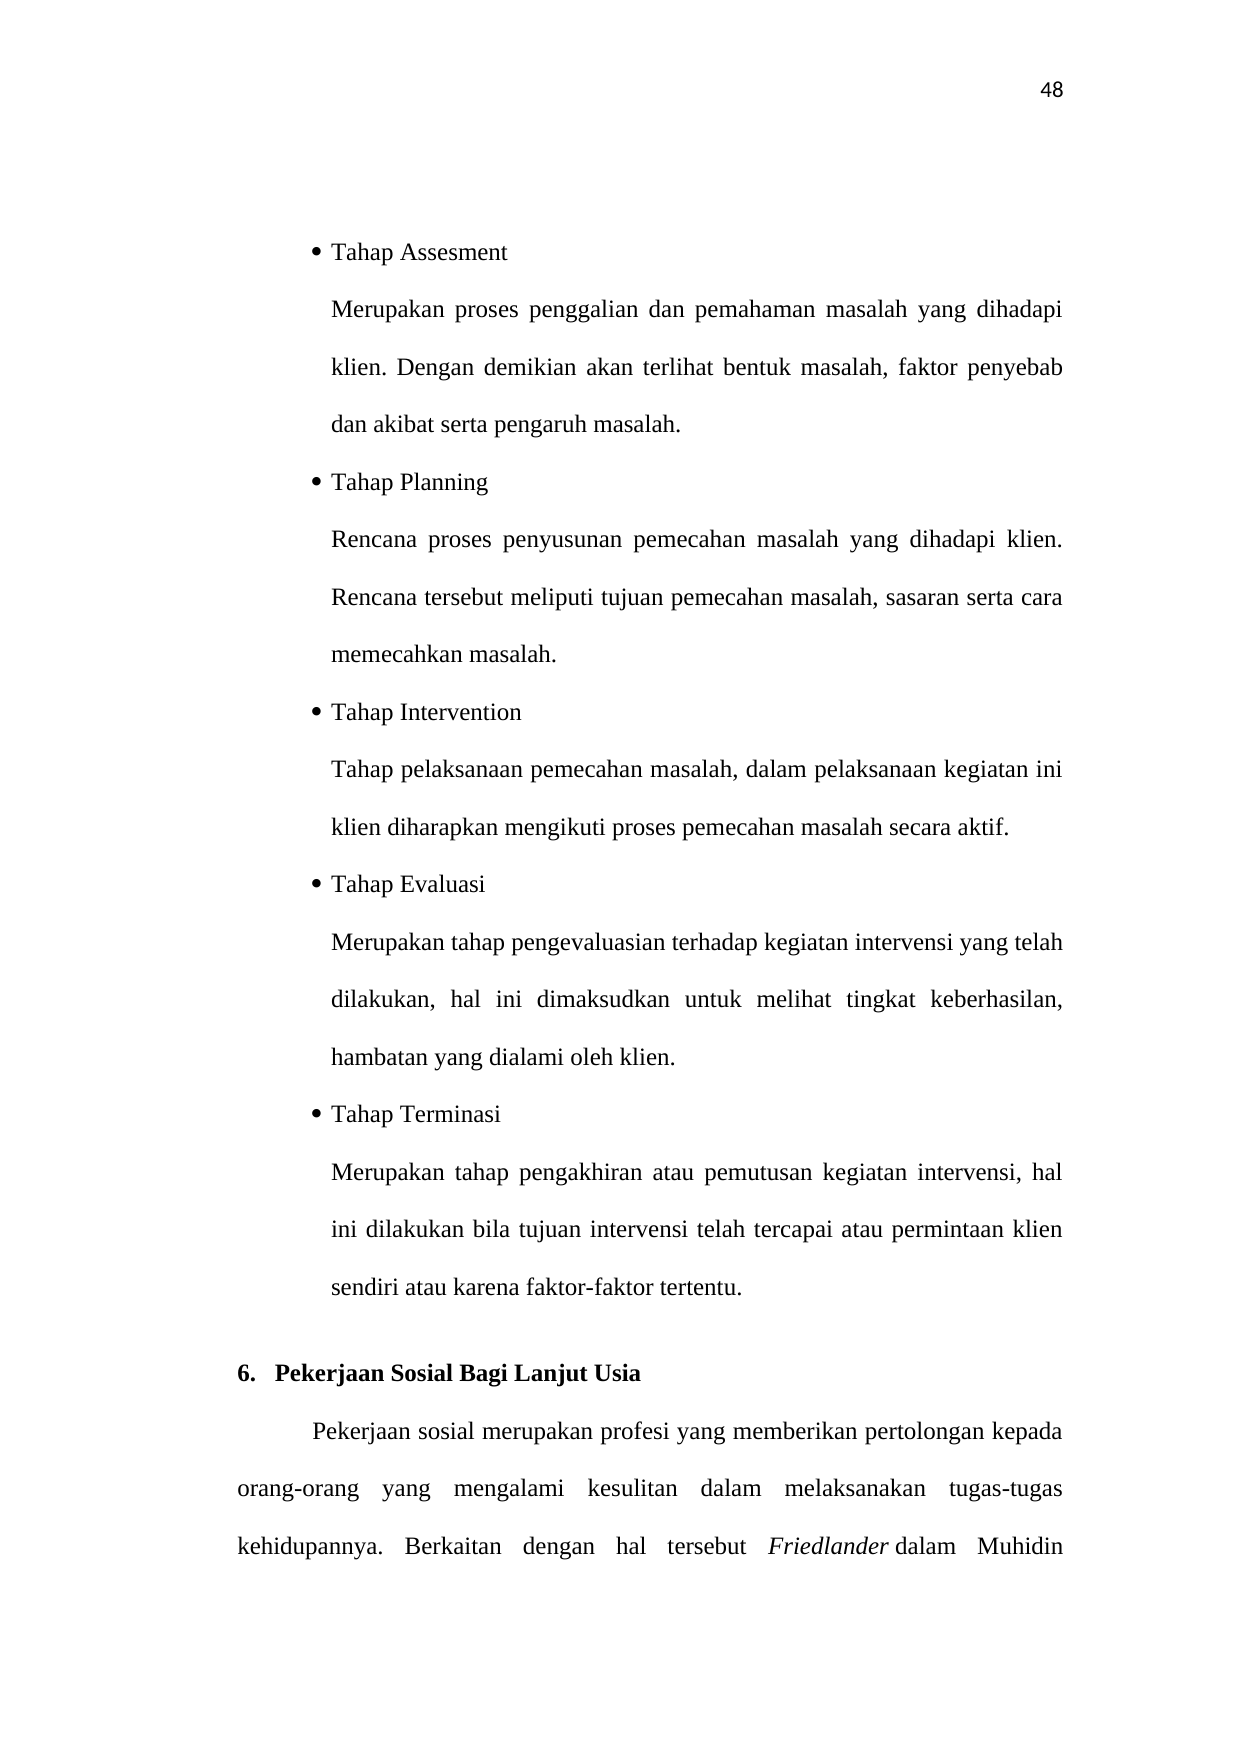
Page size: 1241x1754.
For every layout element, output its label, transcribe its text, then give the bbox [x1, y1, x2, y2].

text 6. Pekerjaan Sosial Bagi Lanjut Usia [237, 1358, 1063, 1387]
list Tahap Terminasi [312, 1099, 1063, 1128]
text Tahap pelaksanaan pemecahan masalah, dalam pelaksanaan kegiatan ini klien diharapkan mengikuti proses pemecahan masalah secara aktif. [331, 754, 1063, 841]
list Tahap Evaluasi [312, 869, 1063, 898]
text Merupakan tahap pengevaluasian terhadap kegiatan intervensi yang telah dilakukan, hal ini dimaksudkan untuk melihat tingkat keberhasilan, hambatan yang dialami oleh klien. [331, 927, 1063, 1071]
list Tahap Assesment [312, 237, 1063, 266]
text Rencana proses penyusunan pemecahan masalah yang dihadapi klien. Rencana tersebut meliputi tujuan pemecahan masalah, sasaran serta cara memecahkan masalah. [331, 524, 1063, 668]
text Merupakan proses penggalian dan pemahaman masalah yang dihadapi klien. Dengan demikian akan terlihat bentuk masalah, faktor penyebab dan akibat serta pengaruh masalah. [331, 294, 1063, 438]
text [237, 1416, 1063, 1559]
list Tahap Intervention [312, 697, 1063, 726]
list Tahap Planning [312, 467, 1063, 496]
text Merupakan tahap pengakhiran atau pemutusan kegiatan intervensi, hal ini dilakukan bila tujuan intervensi telah tercapai atau permintaan klien sendiri atau karena faktor-faktor tertentu. [331, 1157, 1063, 1301]
